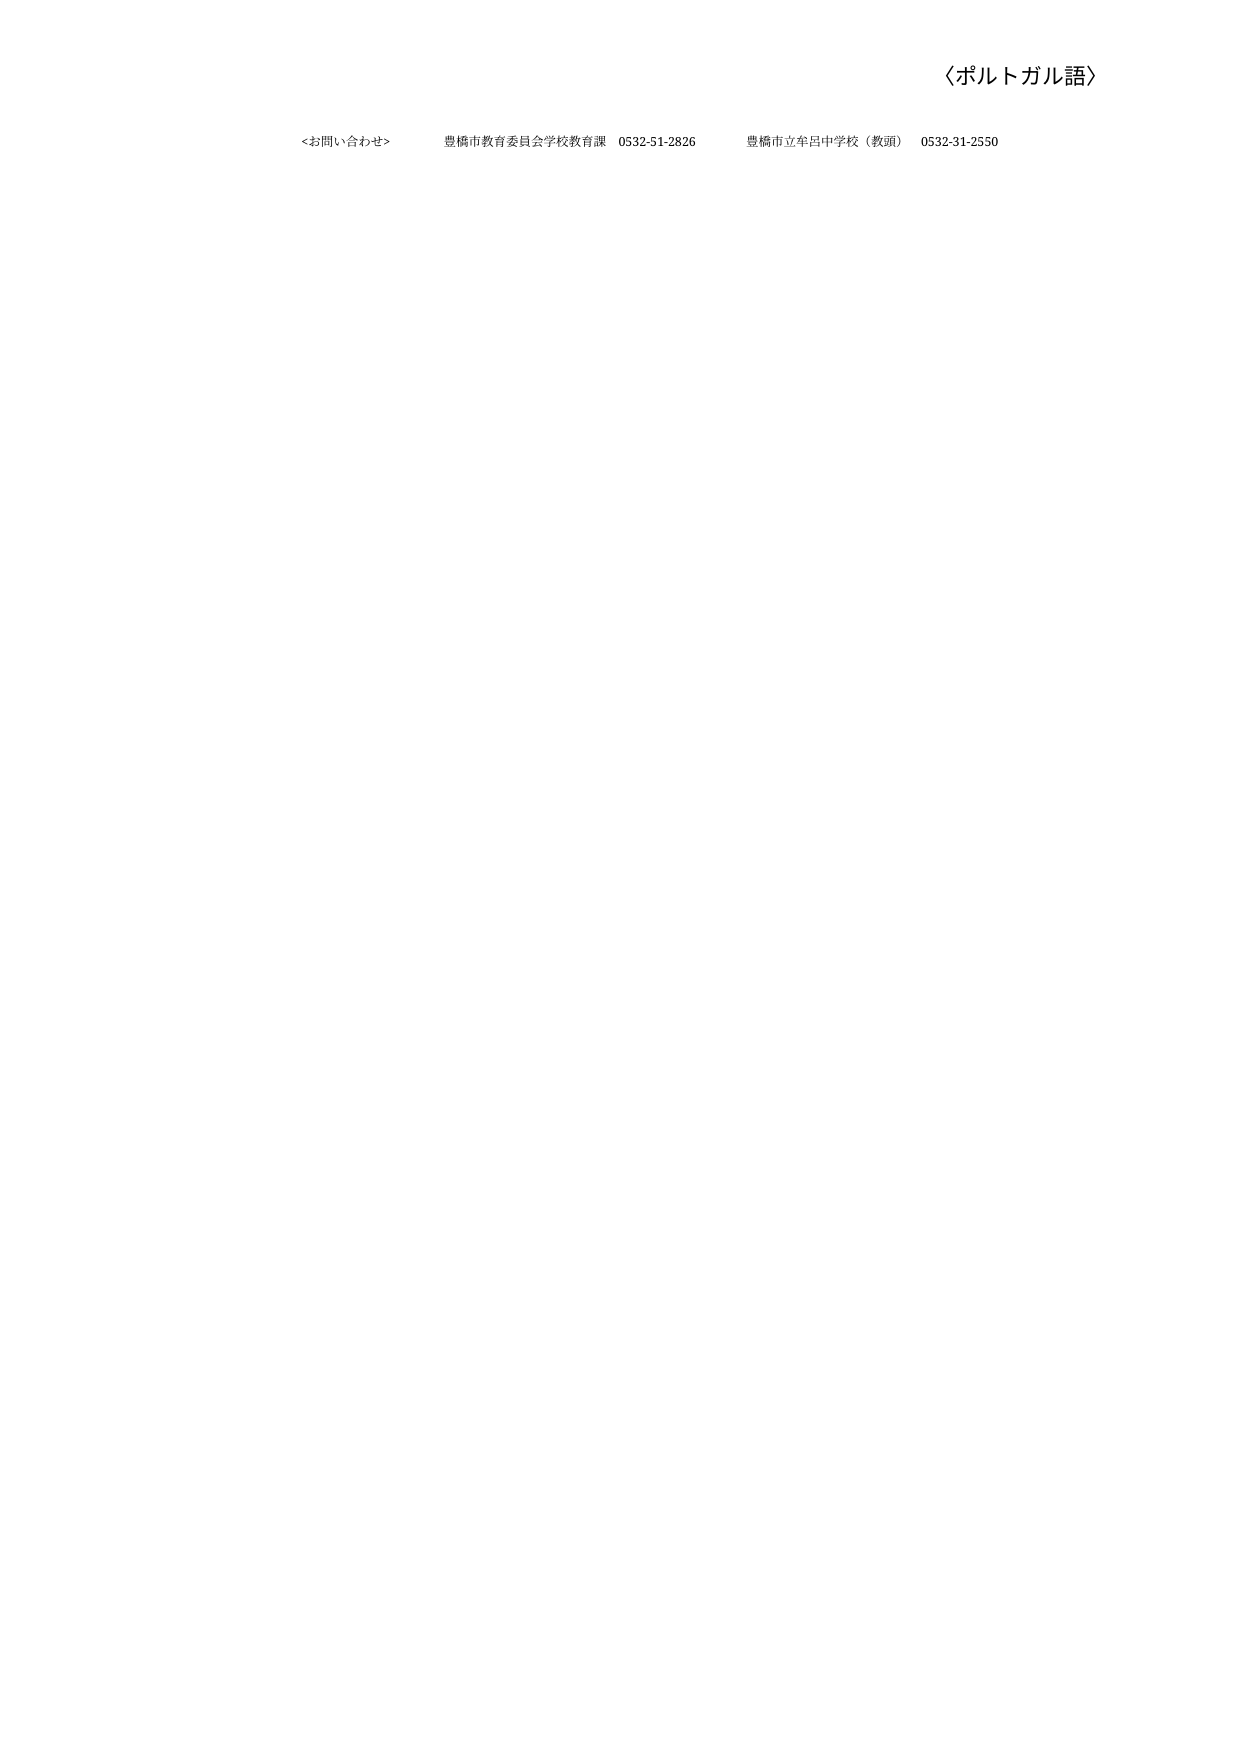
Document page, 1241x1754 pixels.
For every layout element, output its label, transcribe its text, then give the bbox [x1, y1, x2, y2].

text <お問い合わせ> 豊橋市教育委員会学校教育課 0532-51-2826 豊橋市立牟呂中学校（教頭） 0532-31-2550 [89, 132, 1152, 150]
